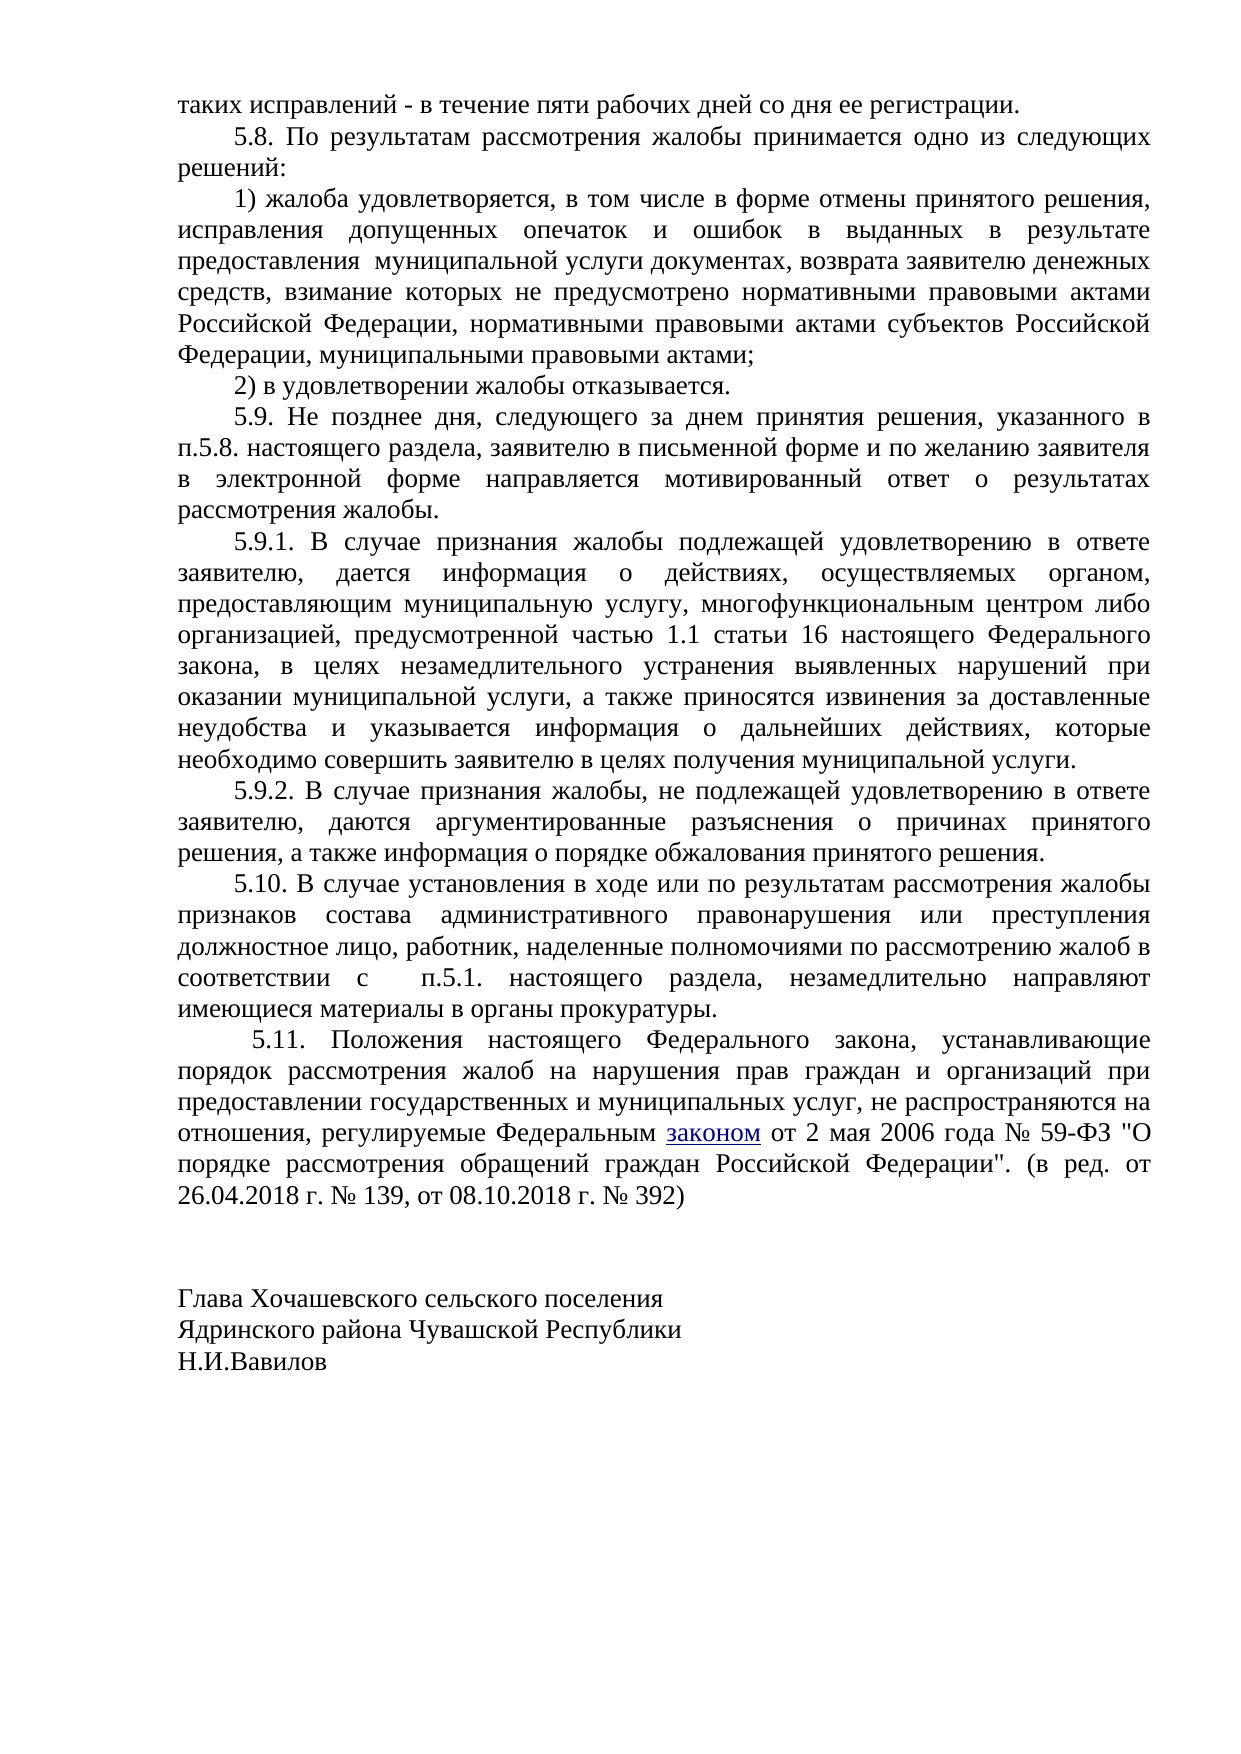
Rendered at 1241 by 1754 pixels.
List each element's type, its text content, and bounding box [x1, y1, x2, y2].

text 5.9.2. В случае признания жалобы, не подлежащей удовлетворению в ответе заявителю, даются аргументированные разъяснения о причинах принятого решения, а также информация о порядке обжалования принятого решения. [177, 774, 1152, 867]
text 5.9. Не позднее дня, следующего за днем принятия решения, указанного в п.5.8. настоящего раздела, заявителю в письменной форме и по желанию заявителя в электронной форме направляется мотивированный ответ о результатах рассмотрения жалобы. [177, 400, 1152, 525]
text 5.11. Положения настоящего Федерального закона, устанавливающие порядок рассмотрения жалоб на нарушения прав граждан и организаций при предоставлении государственных и муниципальных услуг, не распространяются на отношения, регулируемые Федеральным законом от 2 мая 2006 года № 59-ФЗ "О порядке рассмотрения обращений граждан Российской Федерации". (в ред. от 26.04.2018 г. № 139, от 08.10.2018 г. № 392) [177, 1023, 1152, 1210]
text 5.8. По результатам рассмотрения жалобы принимается одно из следующих решений: [177, 120, 1152, 182]
text 2) в удовлетворении жалобы отказывается. [177, 369, 1152, 400]
text 5.10. В случае установления в ходе или по результатам рассмотрения жалобы признаков состава административного правонарушения или преступления должностное лицо, работник, наделенные полномочиями по рассмотрению жалоб в соответствии с п.5.1. настоящего раздела, незамедлительно направляют имеющиеся материалы в органы прокуратуры. [177, 867, 1152, 1023]
text 5.9.1. В случае признания жалобы подлежащей удовлетворению в ответе заявителю, дается информация о действиях, осуществляемых органом, предоставляющим муниципальную услугу, многофункциональным центром либо организацией, предусмотренной частью 1.1 статьи 16 настоящего Федерального закона, в целях незамедлительного устранения выявленных нарушений при оказании муниципальной услуги, а также приносятся извинения за доставленные неудобства и указывается информация о дальнейших действиях, которые необходимо совершить заявителю в целях получения муниципальной услуги. [177, 525, 1152, 774]
text Ядринского района Чувашской Республики Н.И.Вавилов [177, 1313, 1152, 1376]
text Глава Хочашевского сельского поселения [177, 1282, 1152, 1313]
text 1) жалоба удовлетворяется, в том числе в форме отмены принятого решения, исправления допущенных опечаток и ошибок в выданных в результате предоставления муниципальной услуги документах, возврата заявителю денежных средств, взимание которых не предусмотрено нормативными правовыми актами Российской Федерации, нормативными правовыми актами субъектов Российской Федерации, муниципальными правовыми актами; [177, 182, 1152, 369]
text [177, 89, 1152, 120]
